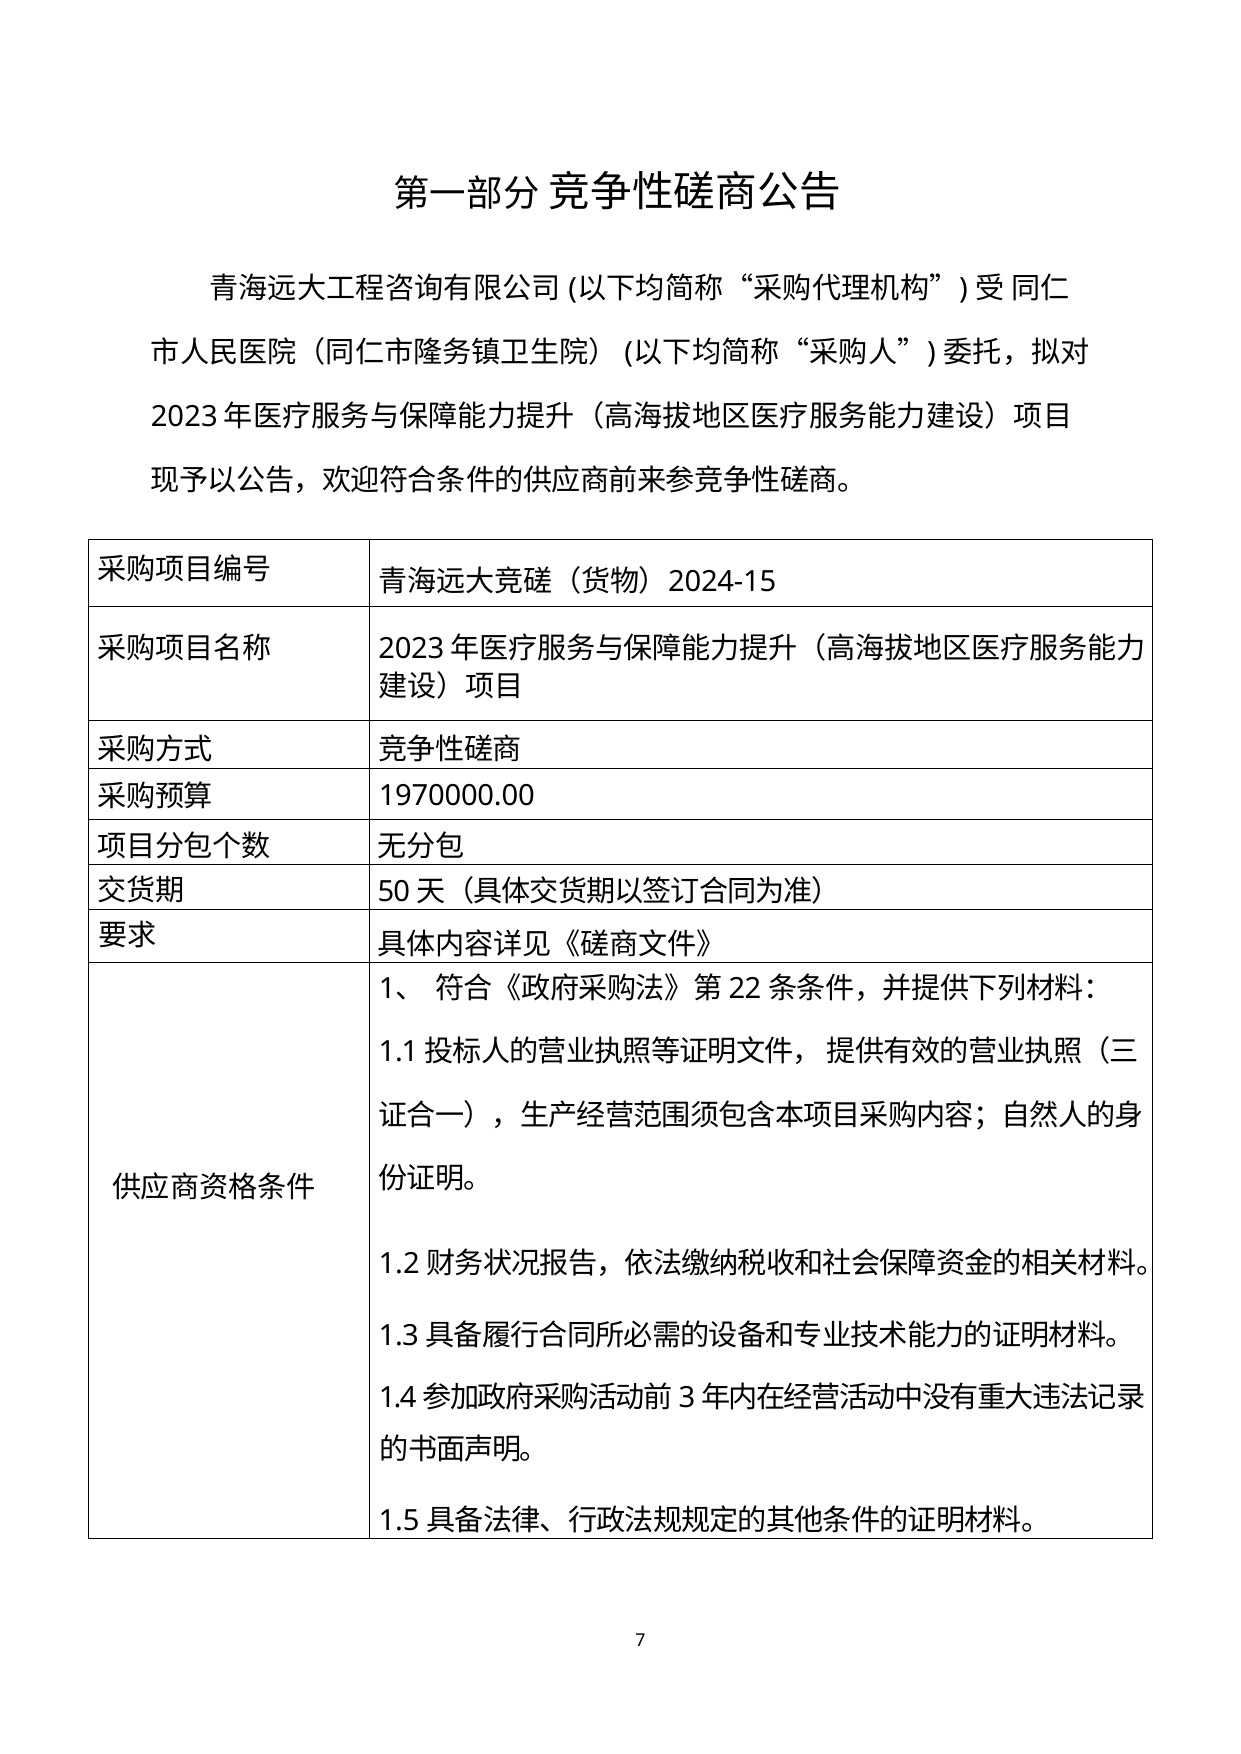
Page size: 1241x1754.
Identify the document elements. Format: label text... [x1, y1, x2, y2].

table_header 青海远大竞磋（货物）2024-15 [370, 540, 1152, 606]
table_cell 供应商资格条件 [89, 963, 369, 1538]
table_cell 采购预算 [89, 769, 369, 819]
table_cell 项目分包个数 [89, 820, 369, 864]
table_cell 交货期 [89, 865, 369, 909]
table_cell 采购项目名称 [89, 607, 369, 720]
text 青海远大工程咨询有限公司 (以下均简称“采购代理机构”) 受 同仁市人民医院（同仁市隆务镇卫生院） (以下均简称“采购人”) 委托，拟对2023年医疗服务与保障能力提升（高海拔地区医疗服务能力建设）项目现予以公告，欢迎符合条件的供应商前来参竞争性磋商。 [151, 265, 1091, 499]
table_cell 竞争性磋商 [370, 721, 1152, 767]
table_cell 50天（具体交货期以签订合同为准） [370, 865, 1152, 909]
table_cell 无分包 [370, 820, 1152, 864]
table_cell 要求 [89, 910, 369, 962]
table_cell 1、 符合《政府采购法》第 22 条条件，并提供下列材料： 1.1 投标人的营业执照等证明文件， 提供有效的营业执照（三证合一），生产经营范围须包含本项目采购内容；自然人的身份证明。 1.2 财务状况报告，依法缴纳税收和社会保障资金的相关材料。 1.3 具备履行合同所必需的设备和专业技术能力的证明材料。 1.4 参加政府采购活动前3 年内在经营活动中没有重大违法记录 的书面声明。 1.5 具备法律、行政法规规定的其他条件的证明材料。 [370, 963, 1152, 1538]
text 第一部分 竞争性磋商公告 [393, 163, 1153, 218]
table_cell 采购方式 [89, 721, 369, 767]
table_cell 1970000.00 [370, 769, 1152, 819]
table_header 采购项目编号 [89, 540, 369, 606]
table_cell 具体内容详见《磋商文件》 [370, 910, 1152, 962]
table_cell 2023年医疗服务与保障能力提升（高海拔地区医疗服务能力建设）项目 [370, 607, 1152, 720]
